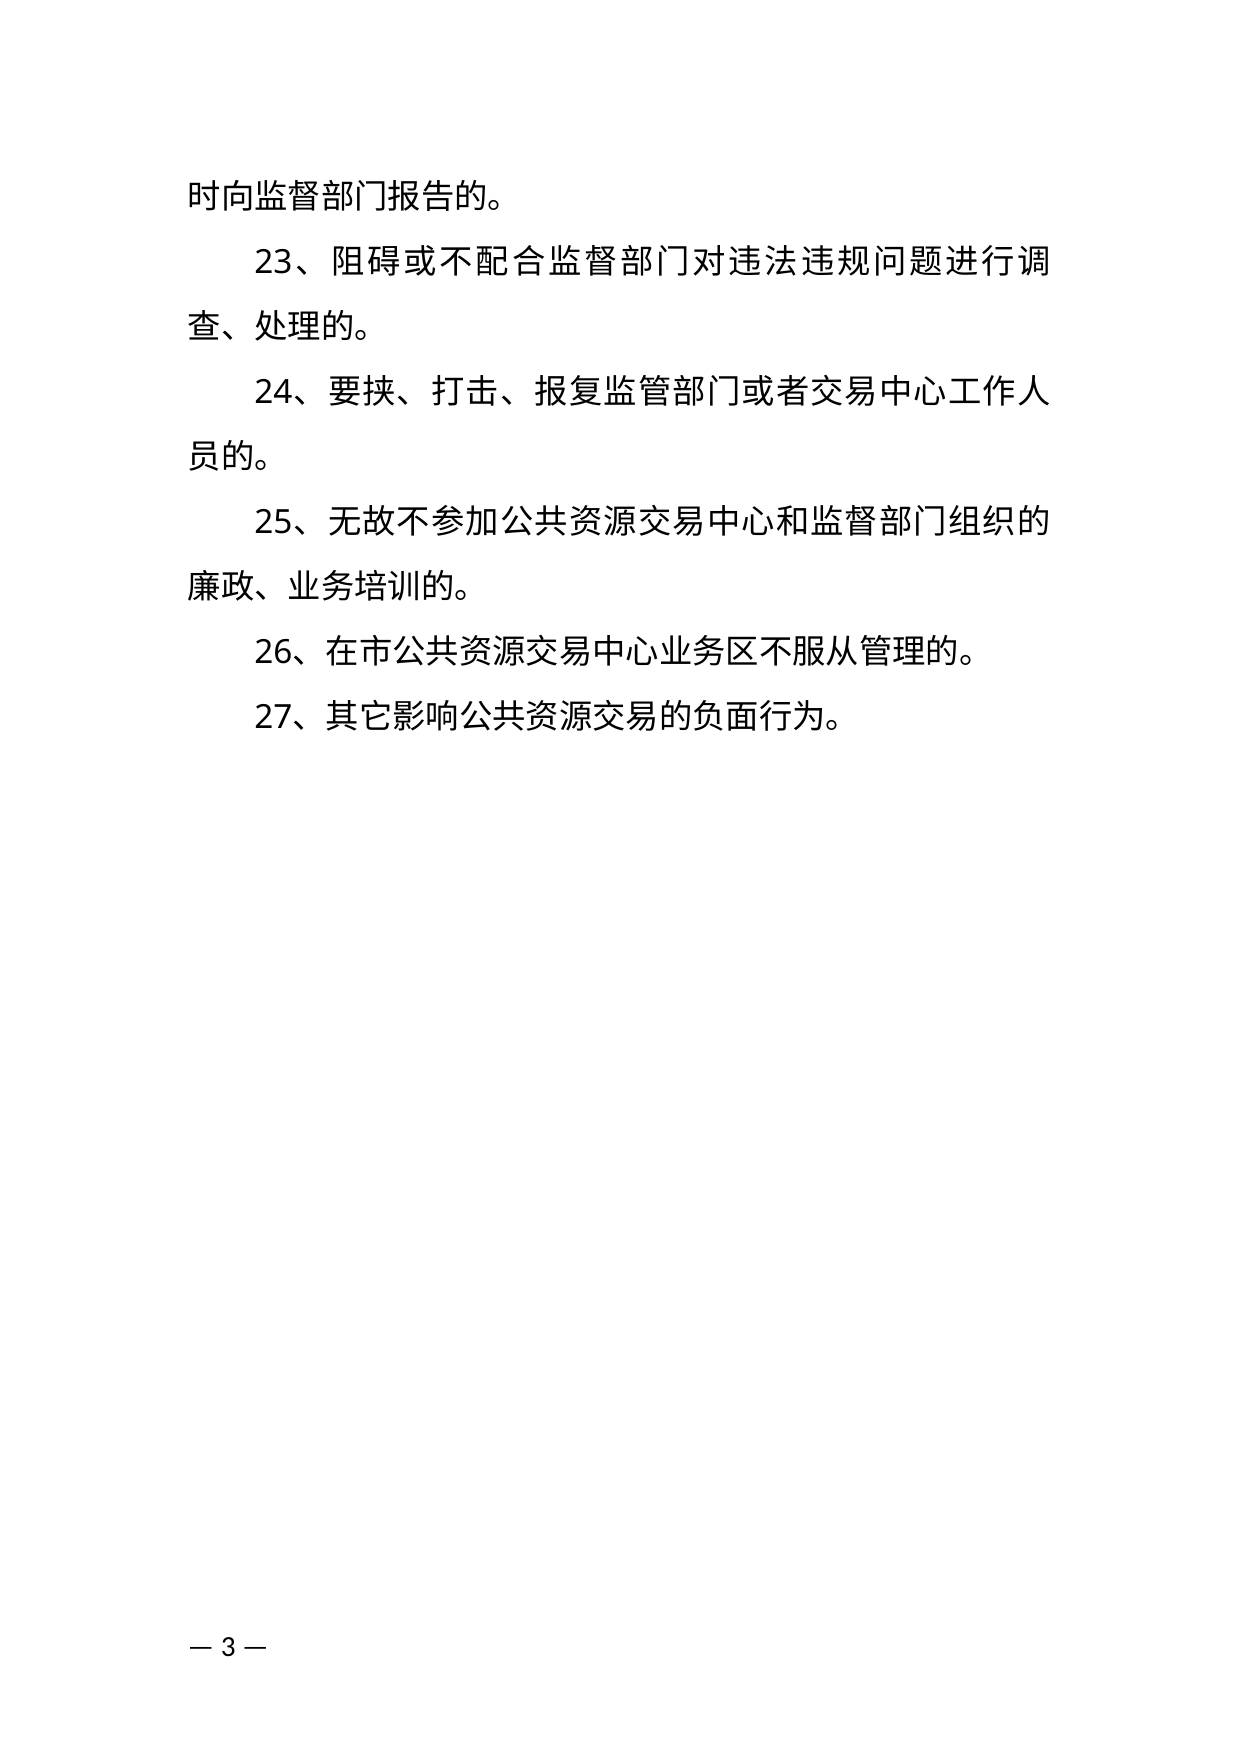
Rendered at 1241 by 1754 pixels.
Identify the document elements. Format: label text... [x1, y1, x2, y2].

text 25、无故不参加公共资源交易中心和监督部门组织的廉政、业务培训的。 [187, 487, 1053, 617]
text 27、其它影响公共资源交易的负面行为。 [187, 682, 1053, 747]
text 24、要挟、打击、报复监管部门或者交易中心工作人员的。 [187, 357, 1053, 487]
text 26、在市公共资源交易中心业务区不服从管理的。 [187, 617, 1053, 682]
text 23、阻碍或不配合监督部门对违法违规问题进行调查、处理的。 [187, 227, 1053, 357]
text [187, 162, 1053, 227]
